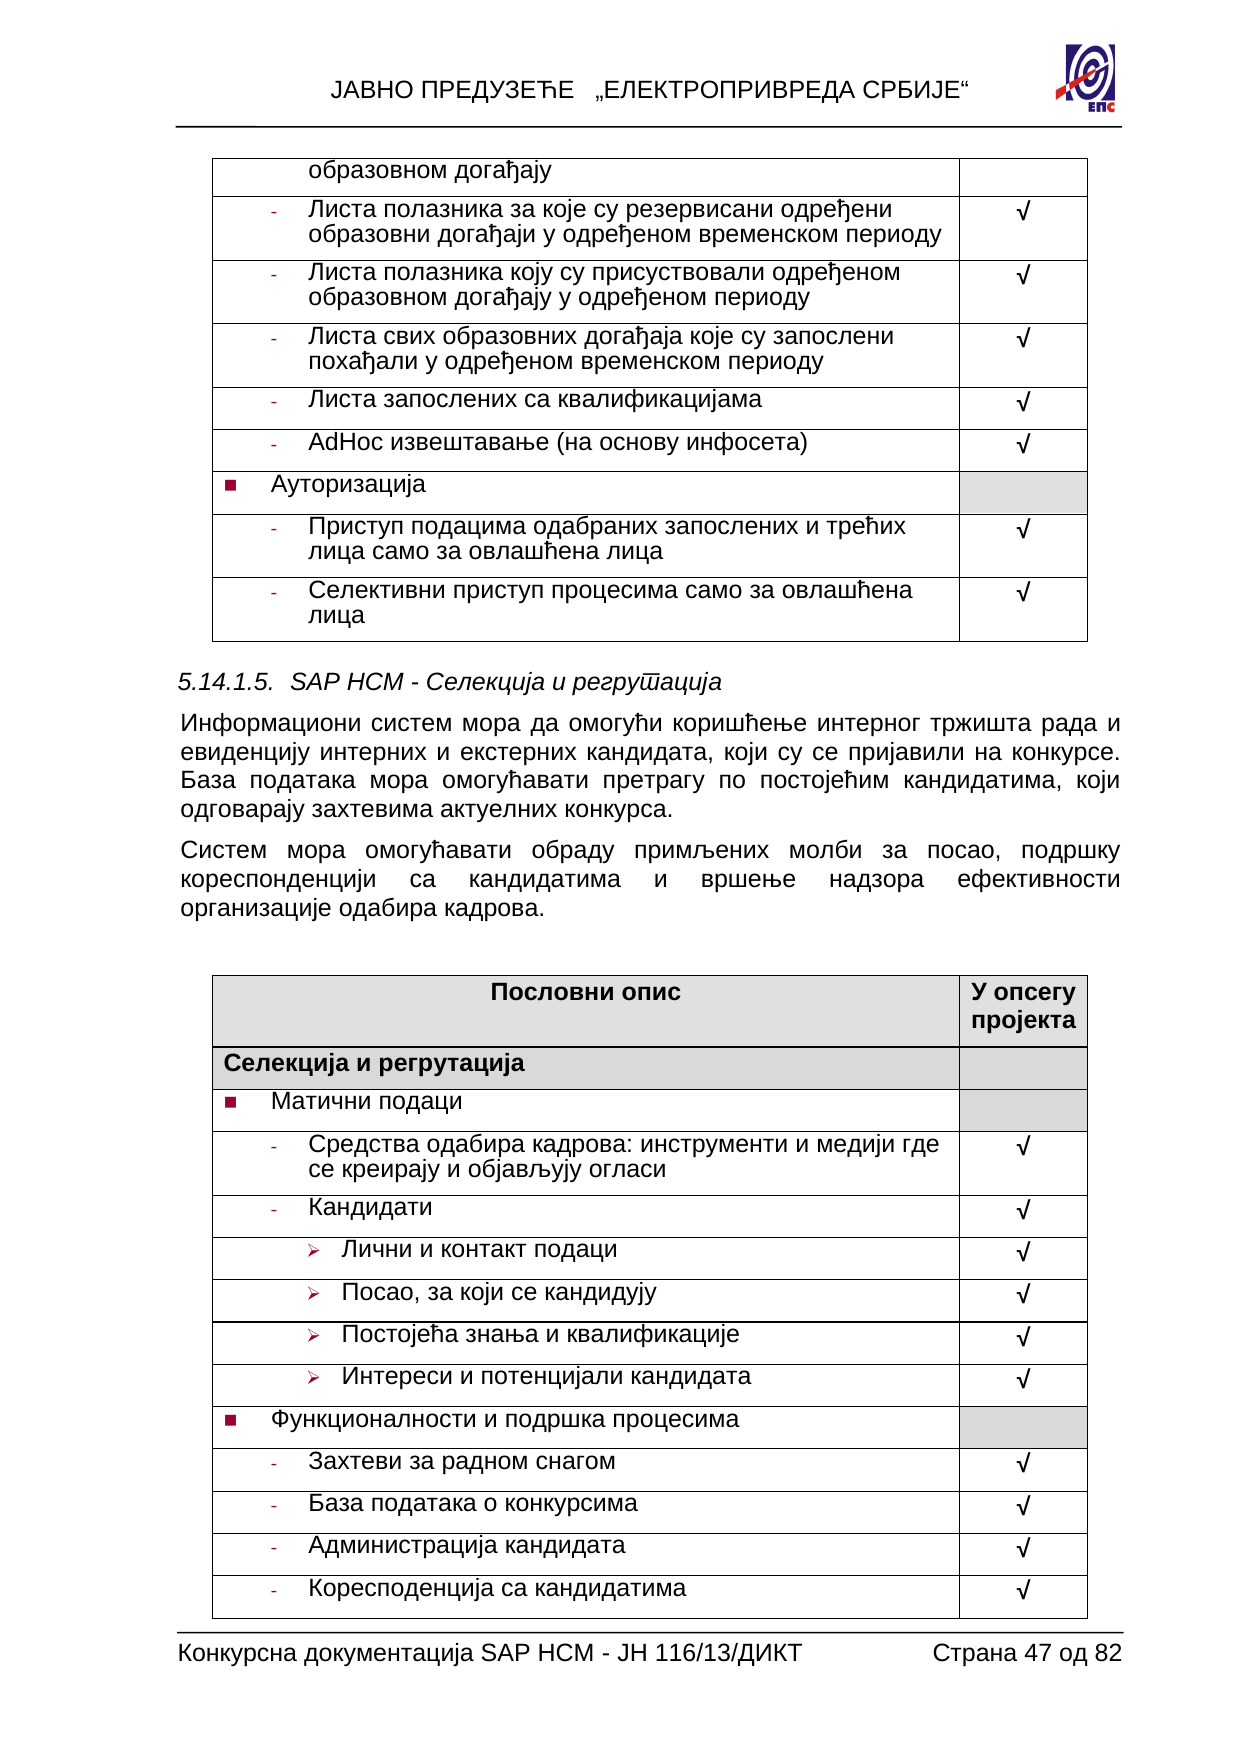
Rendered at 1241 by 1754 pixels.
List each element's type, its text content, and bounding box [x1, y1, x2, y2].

table_cell √ [960, 1534, 1087, 1575]
table_cell AdHoc извештавање (на основу инфосета) [213, 430, 959, 471]
table_cell Селекција и регрутација [213, 1048, 959, 1089]
table_header У опсегу пројекта [960, 976, 1087, 1046]
table_cell Интереси и потенцијали кандидата [213, 1365, 959, 1406]
table_cell √ [960, 1449, 1087, 1491]
table_cell √ [960, 1492, 1087, 1533]
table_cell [213, 159, 959, 196]
table_cell Приступ подацима одабраних запослених и трећих лица само за овлашћена лица [213, 515, 959, 577]
table_cell Постојећа знања и квалификације [213, 1323, 959, 1364]
table_cell √ [960, 430, 1087, 471]
table_cell √ [960, 1576, 1087, 1617]
table_cell Функционалности и подршка процесима [213, 1407, 959, 1448]
table_cell [960, 1407, 1087, 1448]
table_cell √ [960, 1132, 1087, 1194]
table_header Пословни опис [213, 976, 959, 1046]
table_cell Листа свих образовних догађаја које су запослени похађали у одређеном временском периоду [213, 324, 959, 387]
table_cell √ [960, 1323, 1087, 1364]
table_cell [960, 1048, 1087, 1089]
table_cell Селективни приступ процесима само за овлашћена лица [213, 578, 959, 641]
table_cell √ [960, 578, 1087, 641]
picture [1048, 40, 1123, 119]
table_cell Средства одабира кадрова: инструменти и медији где се креирају и објављују огласи [213, 1132, 959, 1194]
table_cell √ [960, 1280, 1087, 1321]
table_cell Ауторизација [213, 472, 959, 513]
subtitle SAP HCM - Селекција и регрутација [177, 667, 1122, 695]
table_cell √ [960, 261, 1087, 323]
table_cell Листа запослених са квалификацијама [213, 388, 959, 429]
table_cell Коресподенција са кандидатима [213, 1576, 959, 1617]
table_cell √ [960, 1196, 1087, 1237]
text Информациони систем мора да омогући коришћење интерног тржишта рада и евиденцију интерних и екстерних кандидата, који су се пријавили на конкурсе. База података мора омогућавати претрагу по постојећим кандидатима, који одговарају захтевима актуелних конкурса. [180, 708, 1122, 823]
table_cell Листа полазника за које су резервисани одређени образовни догађаји у одређеном временском периоду [213, 197, 959, 259]
table_cell Листа полазника коју су присуствовали одређеном образовном догађају у одређеном периоду [213, 261, 959, 323]
table_cell √ [960, 388, 1087, 429]
table_cell Кандидати [213, 1196, 959, 1237]
table_cell Захтеви за радном снагом [213, 1449, 959, 1491]
table_cell [960, 1090, 1087, 1131]
table_cell √ [960, 515, 1087, 577]
table_cell [960, 472, 1087, 513]
table_cell База података о конкурсима [213, 1492, 959, 1533]
table_cell √ [960, 1365, 1087, 1406]
table_cell Посао, за који се кандидују [213, 1280, 959, 1321]
table_cell √ [960, 197, 1087, 259]
table_cell Лични и контакт подаци [213, 1238, 959, 1279]
table_cell √ [960, 1238, 1087, 1279]
table_cell √ [960, 324, 1087, 387]
text Систем мора омогућавати обраду примљених молби за посао, подршку кореспонденцији са кандидатима и вршење надзора ефективности организације одабира кадрова. [180, 835, 1122, 922]
table_cell Администрација кандидата [213, 1534, 959, 1575]
table_cell √ [960, 159, 1087, 196]
table_cell Матични подаци [213, 1090, 959, 1131]
